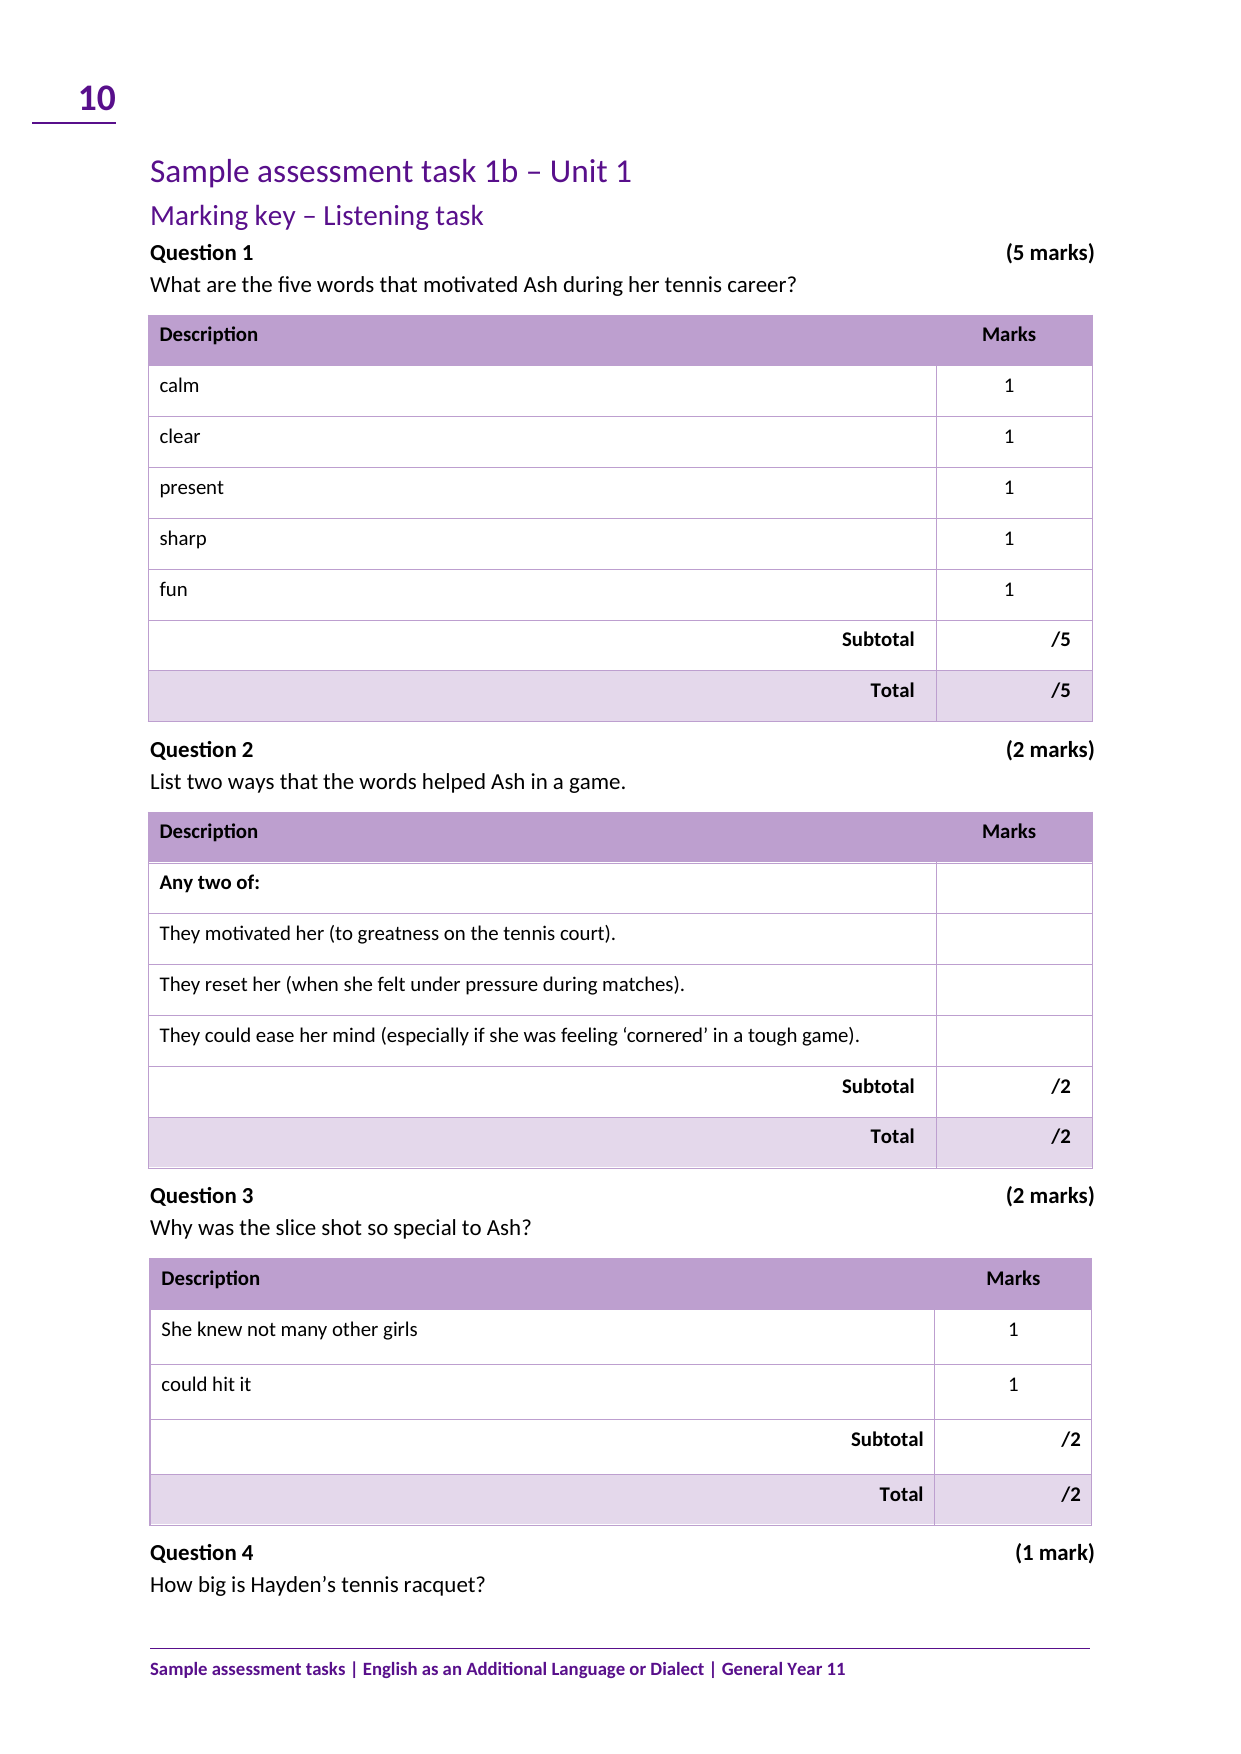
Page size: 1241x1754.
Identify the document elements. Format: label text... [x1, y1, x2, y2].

table_cell They reset her (when she felt under pressure during matches). [149, 965, 936, 1015]
table_header Marks [935, 1259, 1091, 1309]
table_cell [937, 914, 1092, 964]
table_cell They could ease her mind (especially if she was feeling ‘cornered’ in a tough game). [149, 1016, 936, 1066]
table_cell clear [149, 417, 936, 467]
text How big is Hayden’s tennis racquet? [150, 1570, 1090, 1598]
table_cell /5 [937, 671, 1092, 721]
table_cell present [149, 468, 936, 518]
subtitle Sample assessment task 1b – Unit 1 [150, 150, 1090, 191]
table_header Description [149, 813, 936, 862]
table_cell She knew not many other girls [151, 1310, 934, 1364]
table_cell 1 [937, 366, 1092, 416]
text Question 1 (5 marks) [150, 238, 1090, 266]
subtitle Marking key – Listening task [150, 197, 1090, 232]
text Question 3 (2 marks) [150, 1181, 1090, 1209]
table_header Description [151, 1259, 934, 1309]
table_cell /2 [935, 1420, 1091, 1474]
text Question 4 (1 mark) [150, 1538, 1090, 1566]
table_cell 1 [937, 468, 1092, 518]
table_header Description [149, 316, 936, 365]
table_cell Total [149, 1118, 936, 1167]
table_cell Subtotal [149, 1067, 936, 1117]
table_cell calm [149, 366, 936, 416]
table_cell [937, 965, 1092, 1015]
table_cell /2 [935, 1475, 1091, 1524]
table_cell 1 [937, 519, 1092, 569]
table_cell could hit it [151, 1365, 934, 1419]
table_cell [937, 1016, 1092, 1066]
table_cell /2 [937, 1067, 1092, 1117]
table_cell Any two of: [149, 864, 936, 913]
table_cell [937, 864, 1092, 913]
table_header Marks [937, 813, 1092, 862]
table_cell /5 [937, 621, 1092, 670]
table_cell fun [149, 570, 936, 619]
table_cell Total [151, 1475, 934, 1524]
text Question 2 (2 marks) [150, 735, 1090, 763]
table_header Marks [937, 316, 1092, 365]
table_cell Total [149, 671, 936, 721]
text List two ways that the words helped Ash in a game. [150, 767, 1090, 795]
table_cell /2 [937, 1118, 1092, 1167]
table_cell Subtotal [151, 1420, 934, 1474]
text What are the five words that motivated Ash during her tennis career? [150, 270, 1090, 298]
table_cell Subtotal [149, 621, 936, 670]
table_cell They motivated her (to greatness on the tennis court). [149, 914, 936, 964]
table_cell 1 [935, 1310, 1091, 1364]
table_cell 1 [935, 1365, 1091, 1419]
table_cell 1 [937, 570, 1092, 619]
table_cell 1 [937, 417, 1092, 467]
text Why was the slice shot so special to Ash? [150, 1213, 1090, 1241]
table_cell sharp [149, 519, 936, 569]
